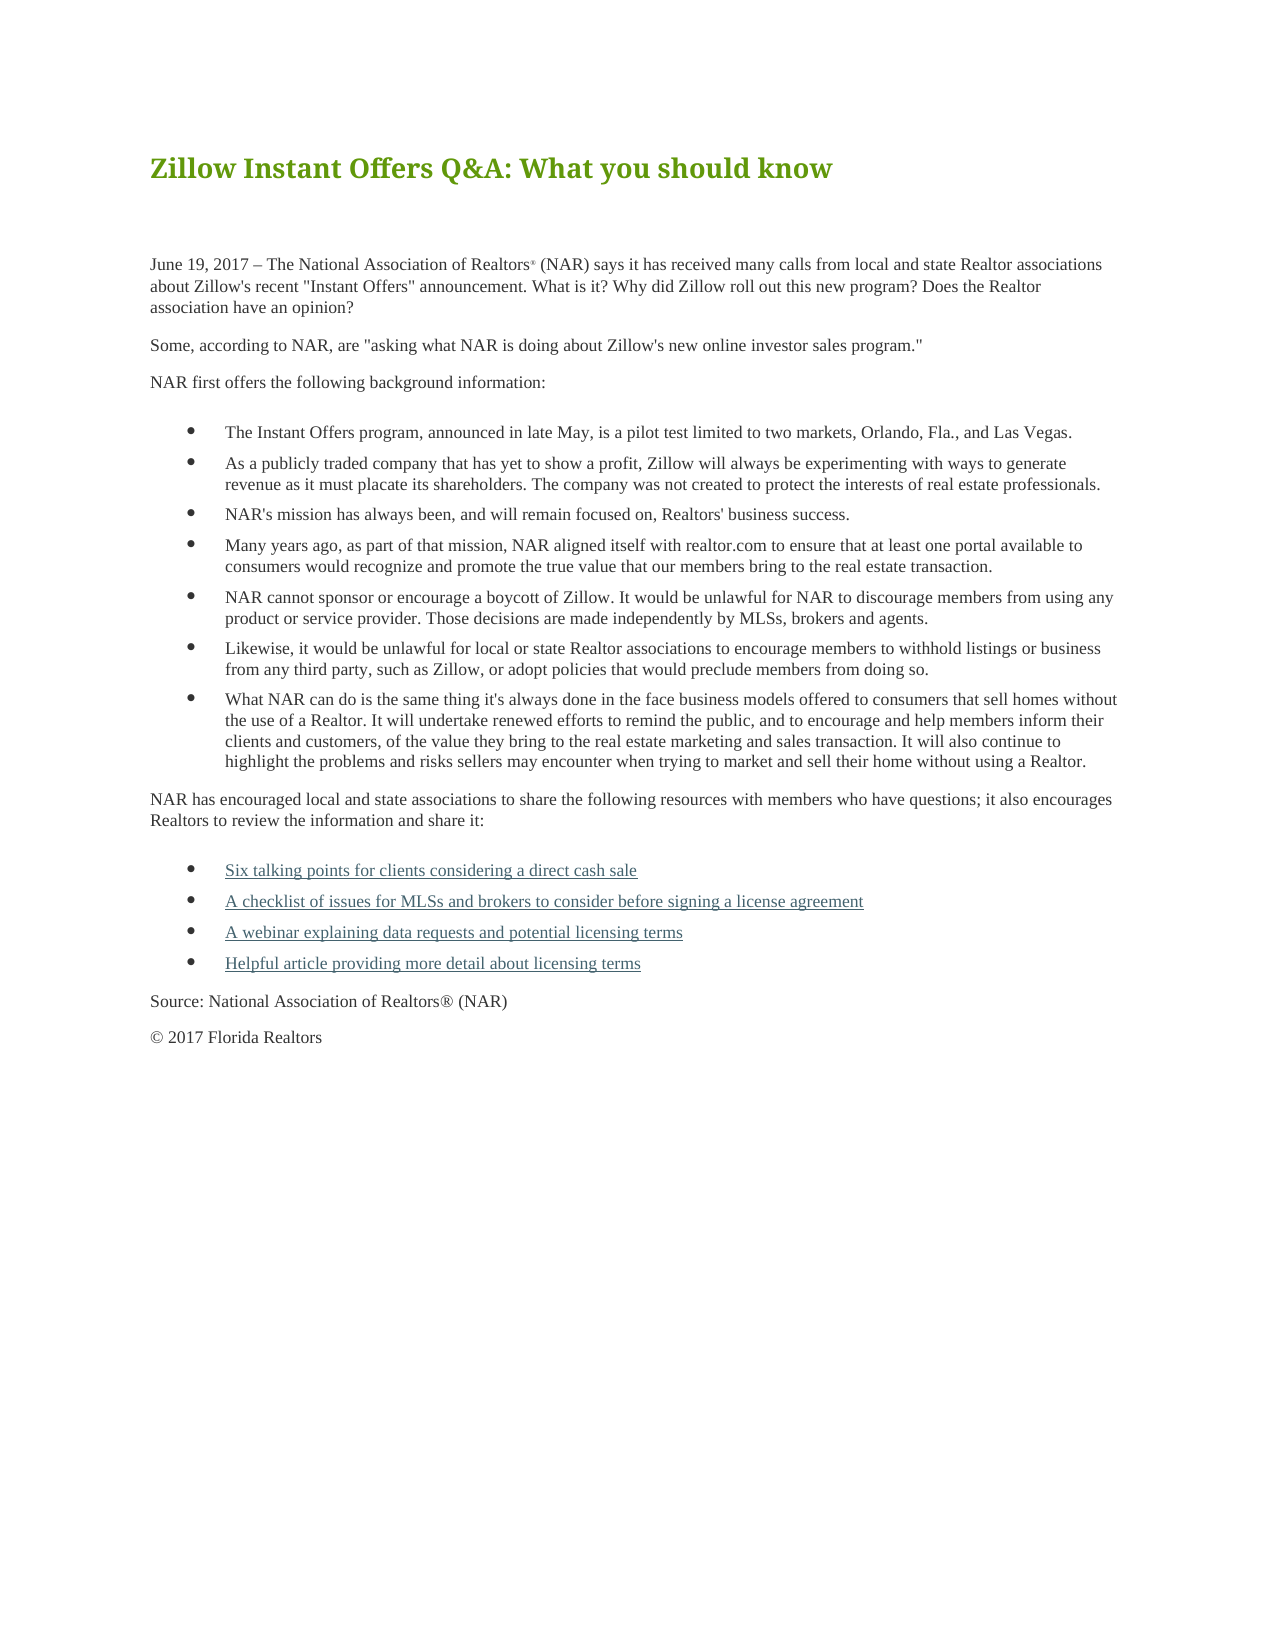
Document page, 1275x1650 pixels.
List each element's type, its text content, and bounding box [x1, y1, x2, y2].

list A checklist of issues for MLSs and brokers to consider before signing a license agreement [187, 891, 1125, 912]
text June 19, 2017 – The National Association of Realtors® (NAR) says it has received many calls from local and state Realtor associations about Zillow's recent "Instant Offers" announcement. What is it? Why did Zillow roll out this new program? Does the Realtor association have an opinion? [150, 252, 1125, 318]
text NAR first offers the following background information: [150, 371, 1125, 393]
text Some, according to NAR, are "asking what NAR is doing about Zillow's new online investor sales program." [150, 333, 1125, 355]
text NAR has encouraged local and state associations to share the following resources with members who have questions; it also encourages Realtors to review the information and share it: [150, 787, 1125, 831]
list A webinar explaining data requests and potential licensing terms [187, 922, 1125, 943]
list NAR cannot sponsor or encourage a boycott of Zillow. It would be unlawful for NAR to discourage members from using any product or service provider. Those decisions are made independently by MLSs, brokers and agents. [187, 587, 1125, 628]
list Helpful article providing more detail about licensing terms [187, 953, 1125, 974]
text Source: National Association of Realtors® (NAR) [150, 989, 1125, 1011]
text © 2017 Florida Realtors [150, 1027, 1125, 1047]
list Likewise, it would be unlawful for local or state Realtor associations to encourage members to withhold listings or business from any third party, such as Zillow, or adopt policies that would preclude members from doing so. [187, 638, 1125, 679]
list The Instant Offers program, announced in late May, is a pilot test limited to two markets, Orlando, Fla., and Las Vegas. [187, 422, 1125, 443]
list Many years ago, as part of that mission, NAR aligned itself with realtor.com to ensure that at least one portal available to consumers would recognize and promote the true value that our members bring to the real estate transaction. [187, 535, 1125, 577]
list As a publicly traded company that has yet to show a profit, Zillow will always be experimenting with ways to generate revenue as it must placate its shareholders. The company was not created to protect the interests of real estate professionals. [187, 453, 1125, 494]
list What NAR can do is the same thing it's always done in the face business models offered to consumers that sell homes without the use of a Realtor. It will undertake renewed efforts to remind the public, and to encourage and help members inform their clients and customers, of the value they bring to the real estate marketing and sales transaction. It will also continue to highlight the problems and risks sellers may encounter when trying to market and sell their home without using a Realtor. [187, 689, 1125, 771]
list NAR's mission has always been, and will remain focused on, Realtors' business success. [187, 504, 1125, 525]
list Six talking points for clients considering a direct cash sale [187, 860, 1125, 881]
text Zillow Instant Offers Q&A: What you should know [150, 150, 1125, 187]
